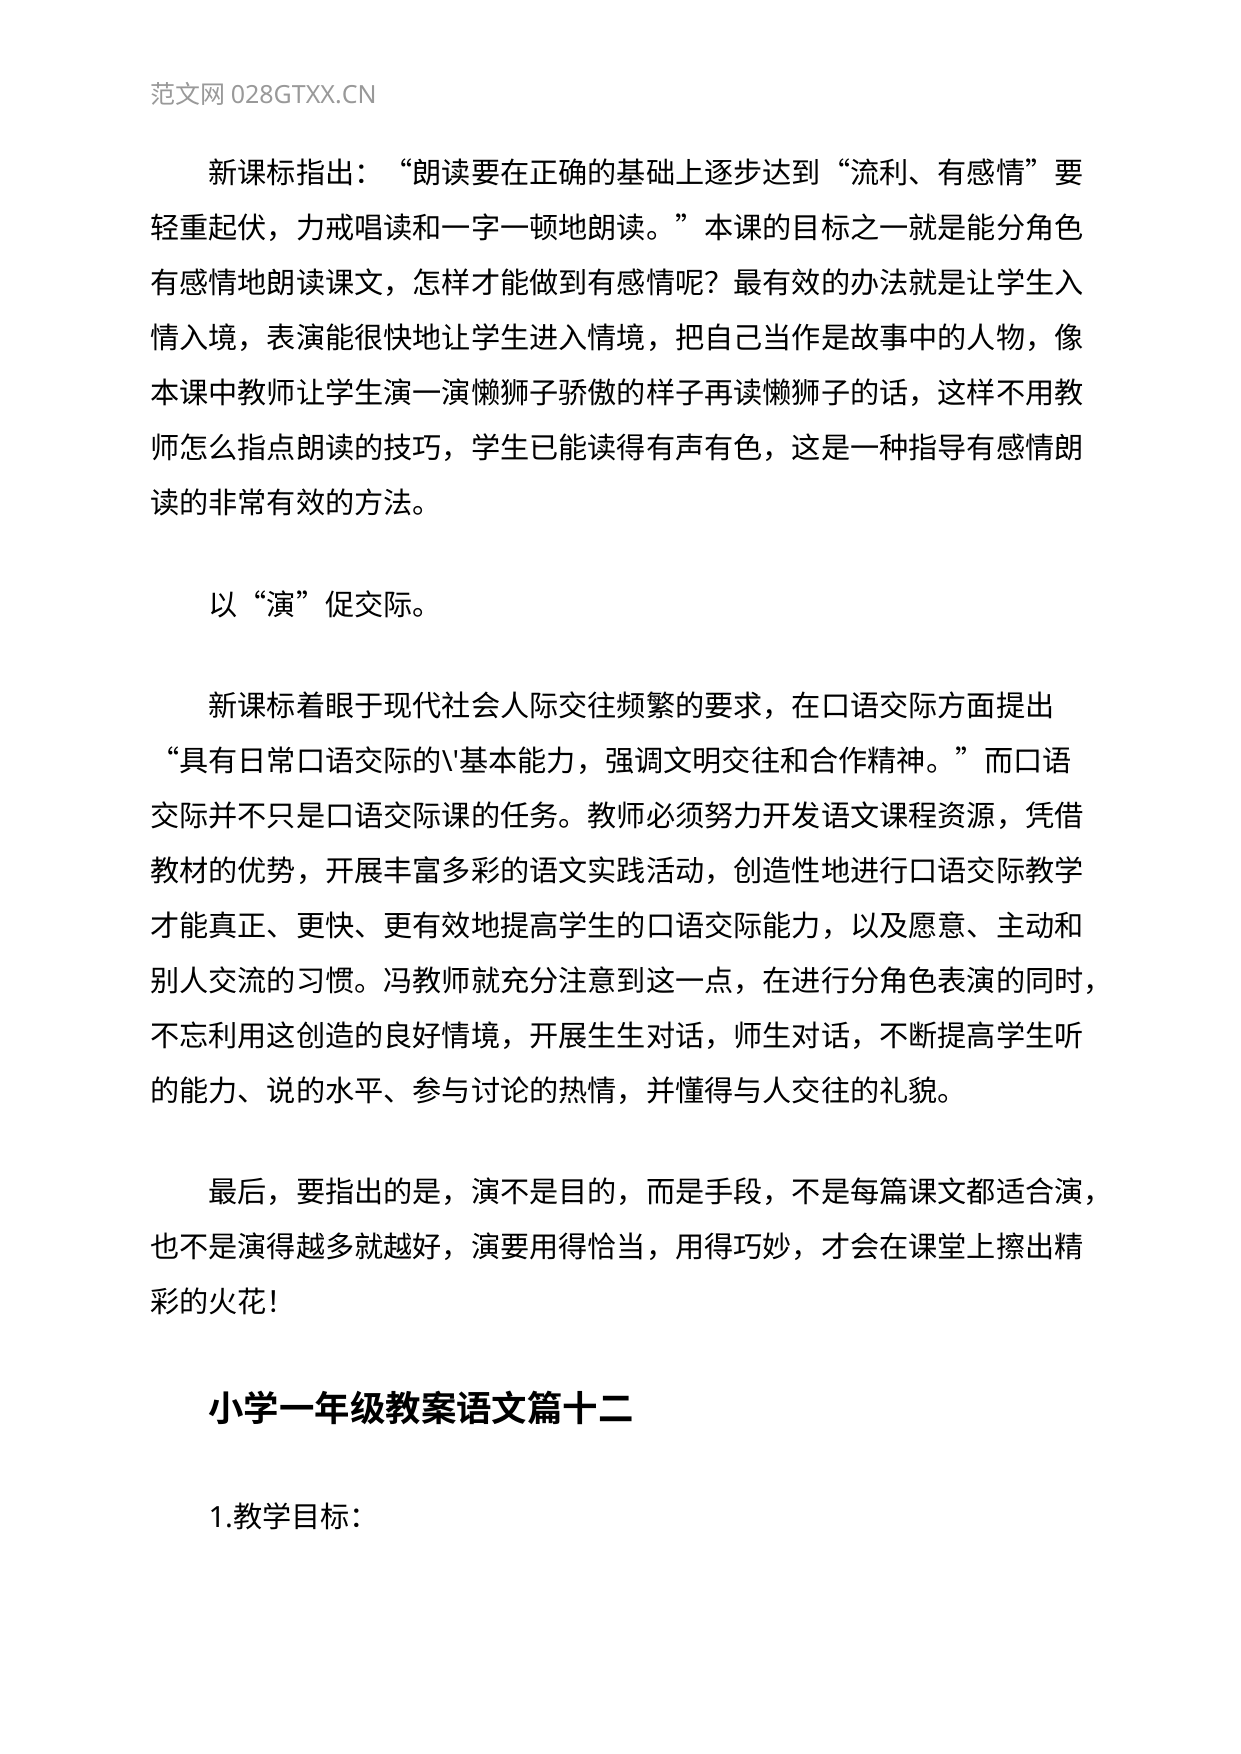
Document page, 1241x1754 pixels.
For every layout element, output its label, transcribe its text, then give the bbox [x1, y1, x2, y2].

text 小学一年级教案语文篇十二 [150, 1381, 1090, 1432]
text 最后，要指出的是，演不是目的，而是手段，不是每篇课文都适合演，也不是演得越多就越好，演要用得恰当，用得巧妙，才会在课堂上擦出精彩的火花！ [150, 1169, 1090, 1321]
text 1.教学目标： [150, 1494, 1090, 1536]
text 新课标着眼于现代社会人际交往频繁的要求，在口语交际方面提出“具有日常口语交际的\'基本能力，强调文明交往和合作精神。”而口语交际并不只是口语交际课的任务。教师必须努力开发语文课程资源，凭借教材的优势，开展丰富多彩的语文实践活动，创造性地进行口语交际教学才能真正、更快、更有效地提高学生的口语交际能力，以及愿意、主动和别人交流的习惯。冯教师就充分注意到这一点，在进行分角色表演的同时，不忘利用这创造的良好情境，开展生生对话，师生对话，不断提高学生听的能力、说的水平、参与讨论的热情，并懂得与人交往的礼貌。 [150, 683, 1090, 1109]
text 以“演”促交际。 [150, 581, 1090, 623]
text 新课标指出：“朗读要在正确的基础上逐步达到“流利、有感情”要轻重起伏，力戒唱读和一字一顿地朗读。”本课的目标之一就是能分角色有感情地朗读课文，怎样才能做到有感情呢？最有效的办法就是让学生入情入境，表演能很快地让学生进入情境，把自己当作是故事中的人物，像本课中教师让学生演一演懒狮子骄傲的样子再读懒狮子的话，这样不用教师怎么指点朗读的技巧，学生已能读得有声有色，这是一种指导有感情朗读的非常有效的方法。 [150, 150, 1090, 522]
